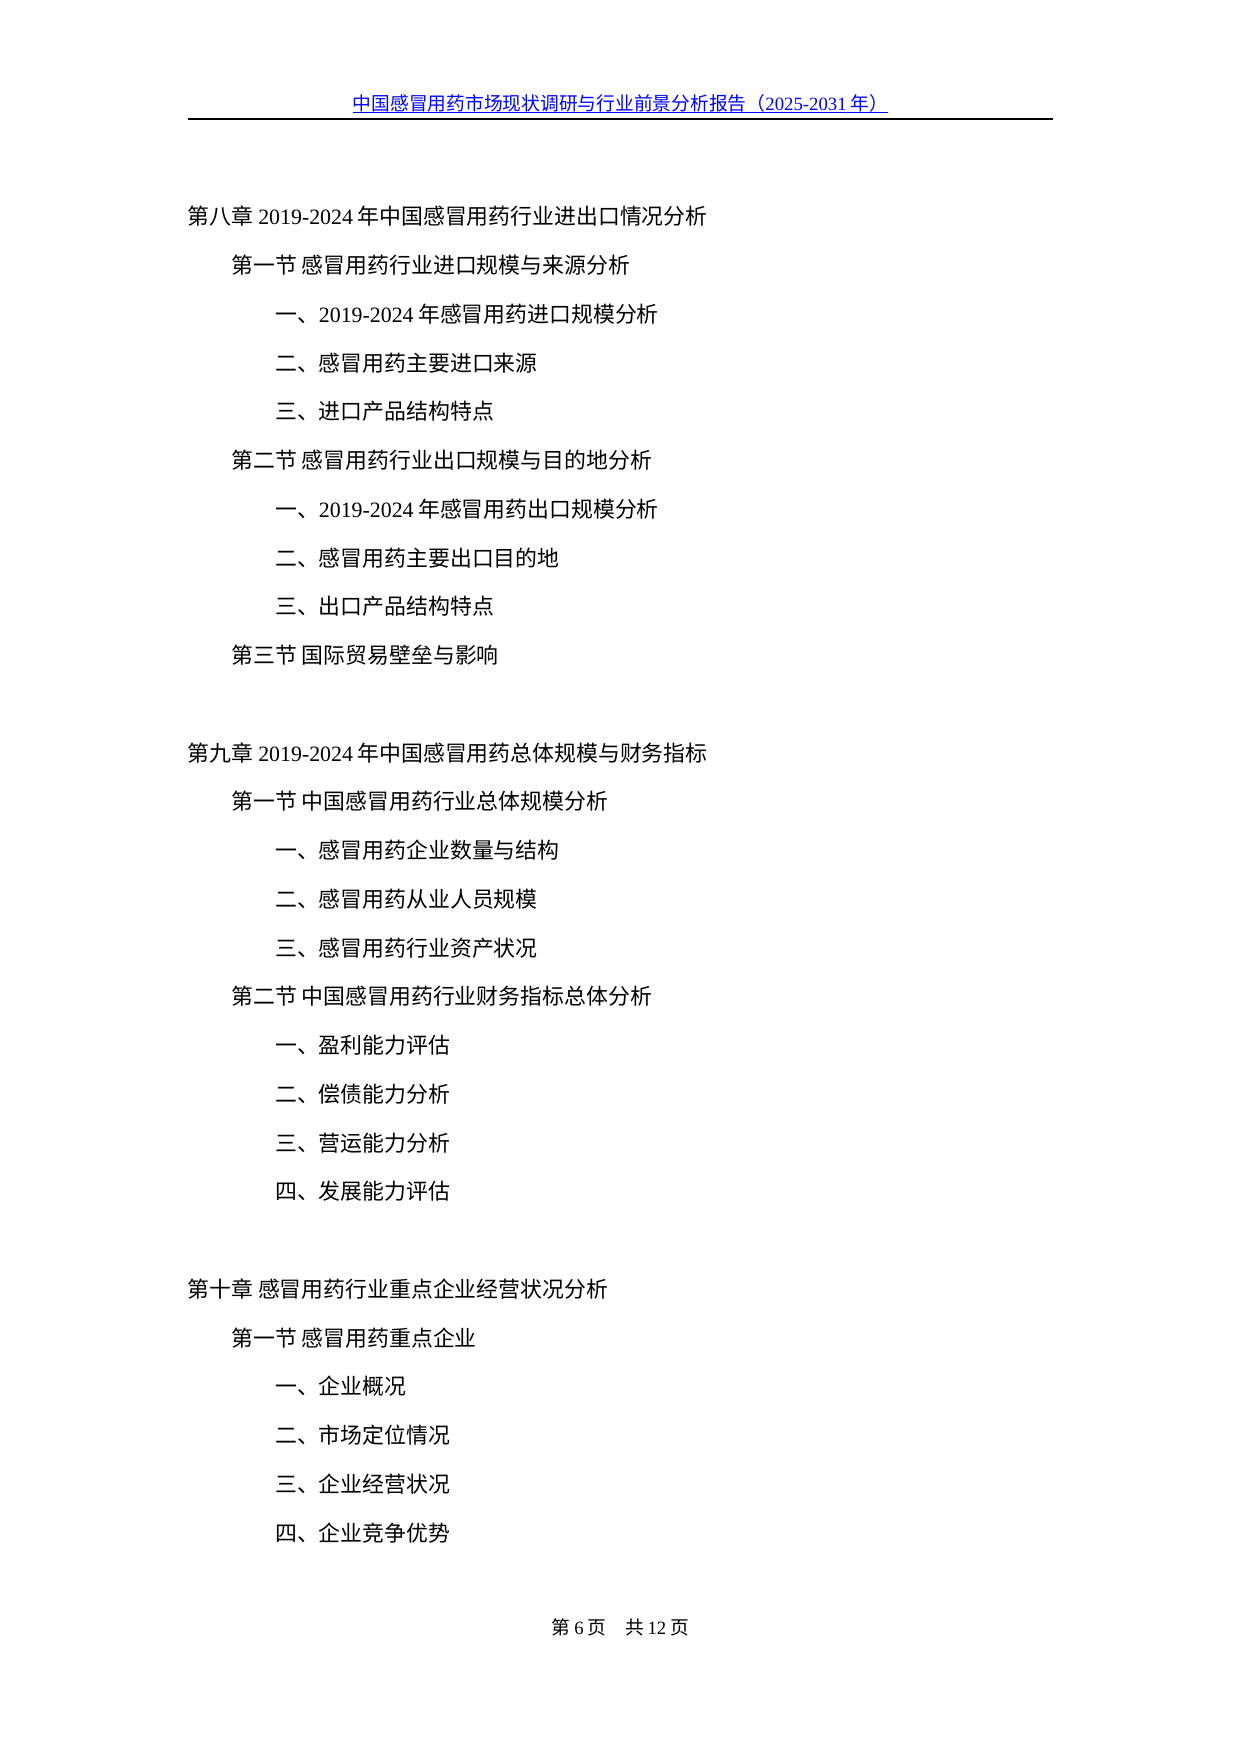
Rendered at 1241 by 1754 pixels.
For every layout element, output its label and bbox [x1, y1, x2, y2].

text [187, 150, 1053, 1548]
